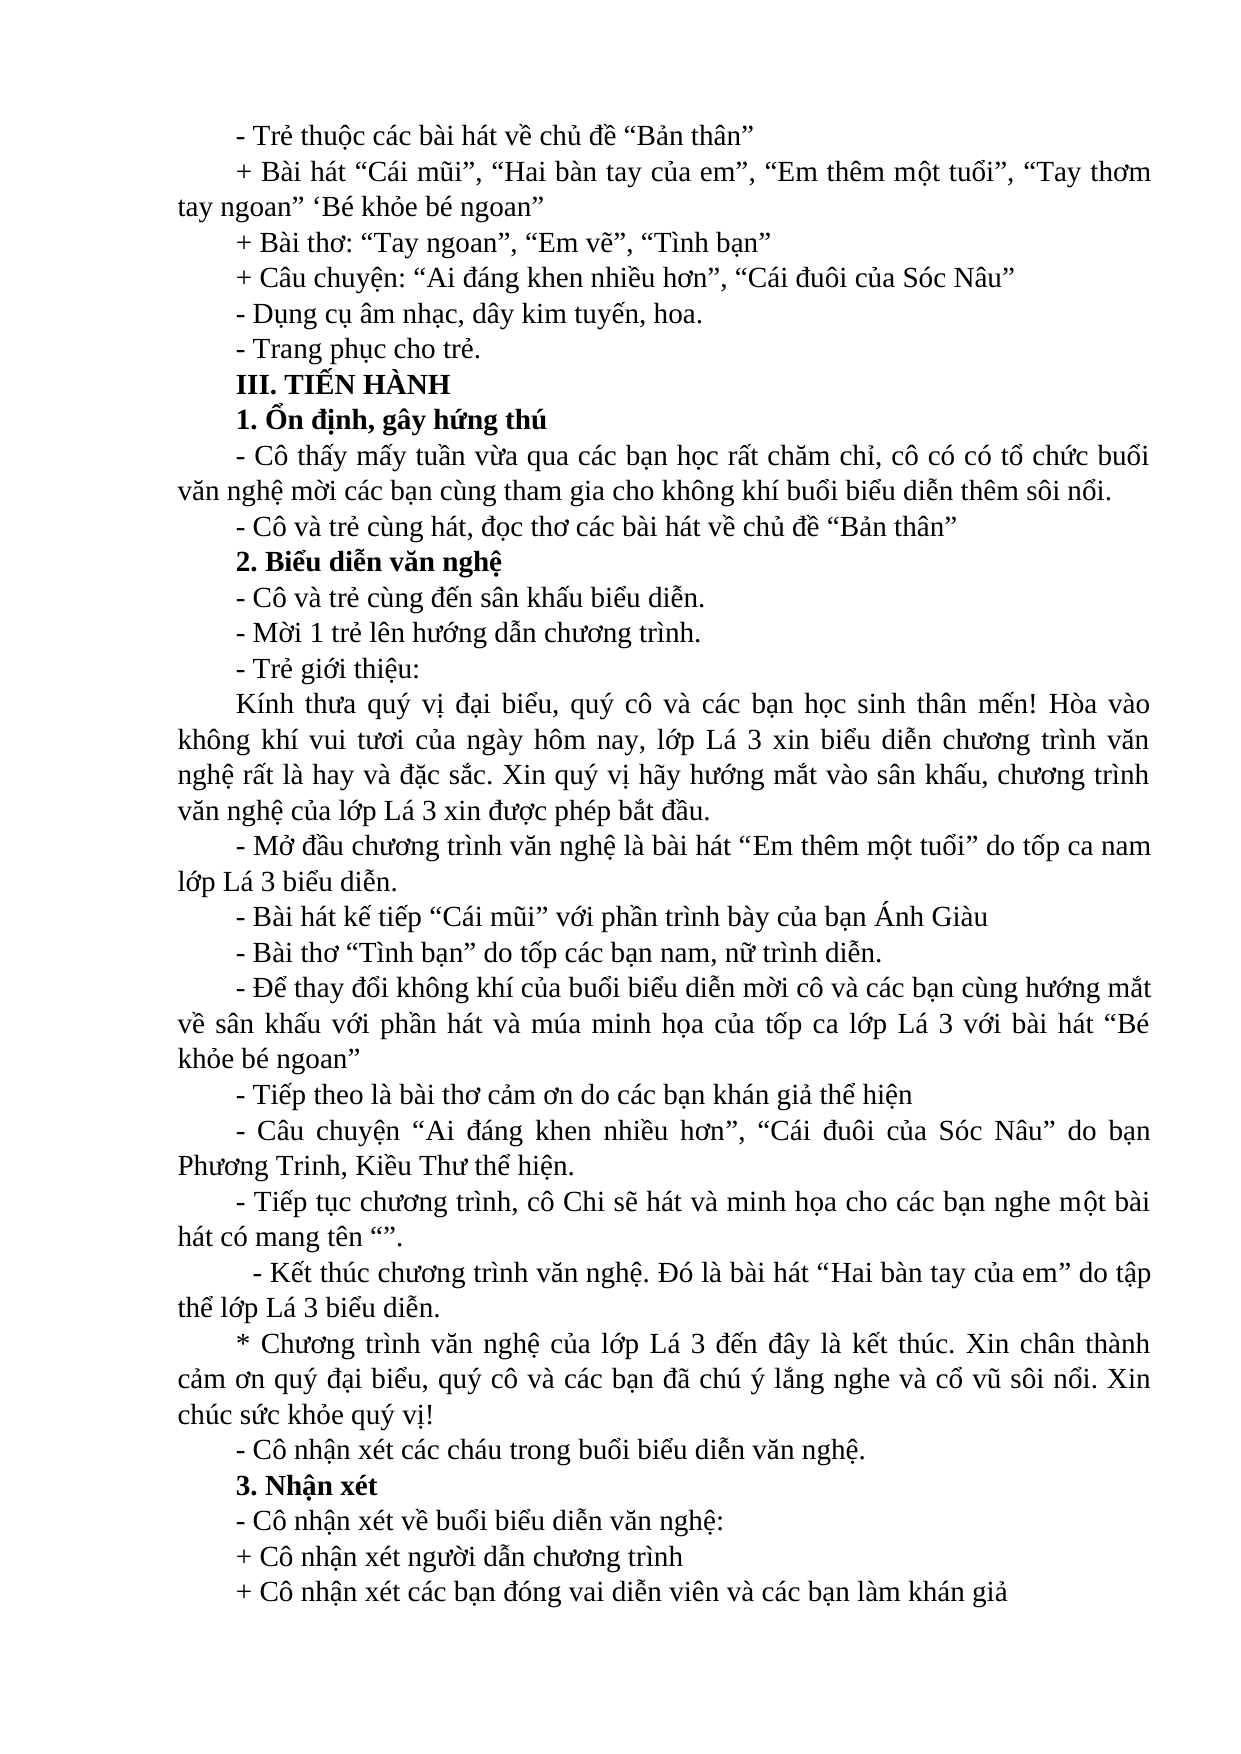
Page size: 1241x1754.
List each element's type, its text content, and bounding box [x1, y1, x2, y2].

text - Dụng cụ âm nhạc, dây kim tuyến, hoa. [177, 296, 1152, 329]
text - Để thay đổi không khí của buổi biểu diễn mời cô và các bạn cùng hướng mắt về sân khấu với phần hát và múa minh họa của tốp ca lớp Lá 3 với bài hát “Bé khỏe bé ngoan” [177, 971, 1152, 1075]
text - Mở đầu chương trình văn nghệ là bài hát “Em thêm một tuổi” do tốp ca nam lớp Lá 3 biểu diễn. [177, 828, 1152, 898]
text + Bài hát “Cái mũi”, “Hai bàn tay của em”, “Em thêm một tuổi”, “Tay thơm tay ngoan” ‘Bé khỏe bé ngoan” [177, 154, 1152, 223]
text 1. Ổn định, gây hứng thú [177, 402, 1152, 436]
text - Bài hát kế tiếp “Cái mũi” với phần trình bày của bạn Ánh Giàu [177, 899, 1152, 933]
text - Kết thúc chương trình văn nghệ. Đó là bài hát “Hai bàn tay của em” do tập thể lớp Lá 3 biểu diễn. [177, 1255, 1152, 1324]
text - Tiếp tục chương trình, cô Chi sẽ hát và minh họa cho các bạn nghe một bài hát có mang tên “”. [177, 1184, 1152, 1253]
text - Bài thơ “Tình bạn” do tốp các bạn nam, nữ trình diễn. [177, 935, 1152, 969]
text - Cô và trẻ cùng đến sân khấu biểu diễn. [177, 580, 1152, 613]
text + Bài thơ: “Tay ngoan”, “Em vẽ”, “Tình bạn” [177, 225, 1152, 258]
text 2. Biểu diễn văn nghệ [177, 544, 1152, 578]
text - Cô nhận xét các cháu trong buổi biểu diễn văn nghệ. [177, 1432, 1152, 1466]
text 3. Nhận xét [177, 1468, 1152, 1501]
text Kính thưa quý vị đại biểu, quý cô và các bạn học sinh thân mến! Hòa vào không khí vui tươi của ngày hôm nay, lớp Lá 3 xin biểu diễn chương trình văn nghệ rất là hay và đặc sắc. Xin quý vị hãy hướng mắt vào sân khấu, chương trình văn nghệ của lớp Lá 3 xin được phép bắt đầu. [177, 686, 1152, 827]
text - Trẻ giới thiệu: [177, 651, 1152, 684]
text - Cô thấy mấy tuần vừa qua các bạn học rất chăm chỉ, cô có có tổ chức buổi văn nghệ mời các bạn cùng tham gia cho không khí buổi biểu diễn thêm sôi nổi. [177, 438, 1152, 507]
text + Cô nhận xét các bạn đóng vai diễn viên và các bạn làm khán giả [177, 1574, 1152, 1608]
text - Câu chuyện “Ai đáng khen nhiều hơn”, “Cái đuôi của Sóc Nâu” do bạn Phương Trinh, Kiều Thư thể hiện. [177, 1113, 1152, 1182]
text + Câu chuyện: “Ai đáng khen nhiều hơn”, “Cái đuôi của Sóc Nâu” [177, 260, 1152, 294]
text + Cô nhận xét người dẫn chương trình [177, 1539, 1152, 1572]
text - Tiếp theo là bài thơ cảm ơn do các bạn khán giả thể hiện [177, 1077, 1152, 1111]
text III. TIẾN HÀNH [177, 367, 1152, 400]
text - Trang phục cho trẻ. [177, 331, 1152, 365]
text - Cô nhận xét về buổi biểu diễn văn nghệ: [177, 1503, 1152, 1537]
text - Cô và trẻ cùng hát, đọc thơ các bài hát về chủ đề “Bản thân” [177, 509, 1152, 542]
text - Mời 1 trẻ lên hướng dẫn chương trình. [177, 615, 1152, 649]
text - Trẻ thuộc các bài hát về chủ đề “Bản thân” [177, 118, 1152, 152]
text * Chương trình văn nghệ của lớp Lá 3 đến đây là kết thúc. Xin chân thành cảm ơn quý đại biểu, quý cô và các bạn đã chú ý lắng nghe và cổ vũ sôi nổi. Xin chúc sức khỏe quý vị! [177, 1326, 1152, 1430]
